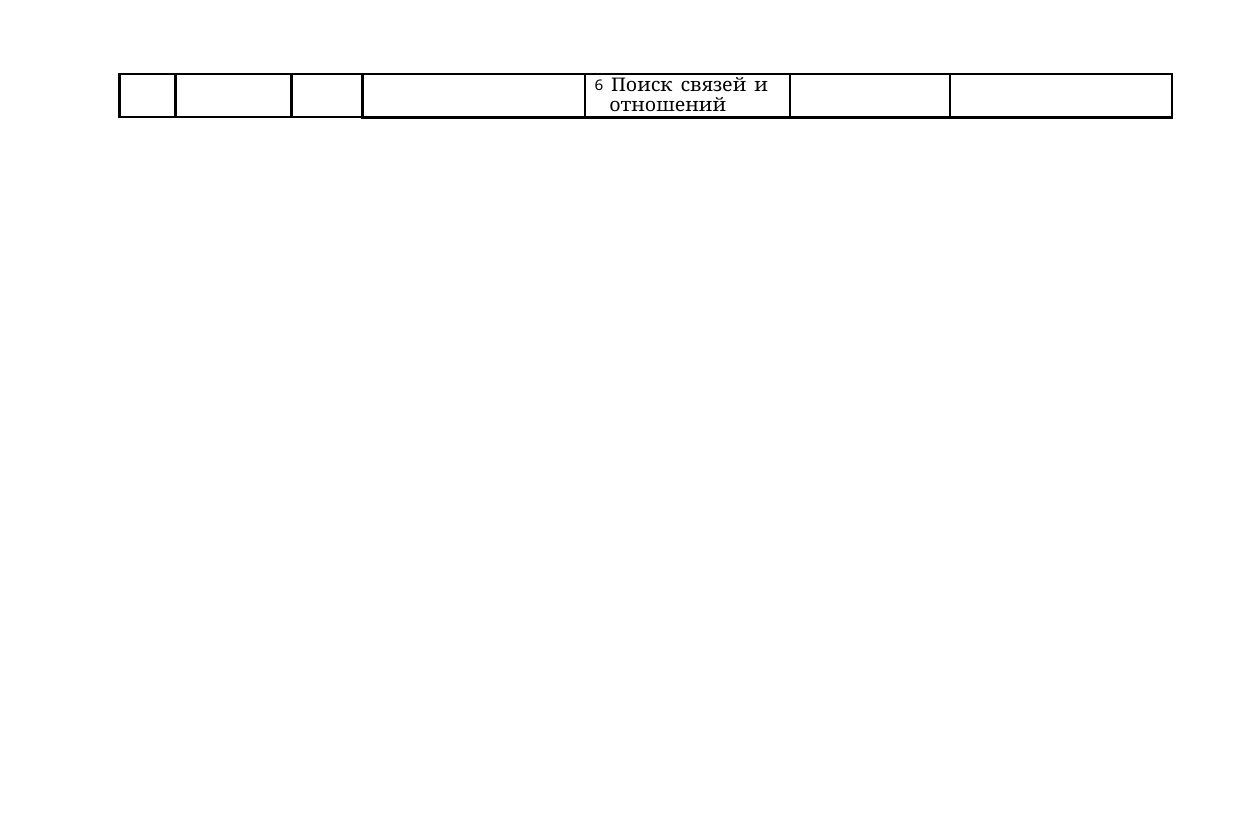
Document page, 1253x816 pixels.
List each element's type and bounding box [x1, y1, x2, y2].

table_header [177, 75, 290, 116]
table_header [364, 75, 584, 116]
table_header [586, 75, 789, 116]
table_header [791, 75, 949, 116]
table_header [951, 75, 1171, 116]
table_header [121, 75, 174, 116]
table_header [293, 75, 361, 116]
